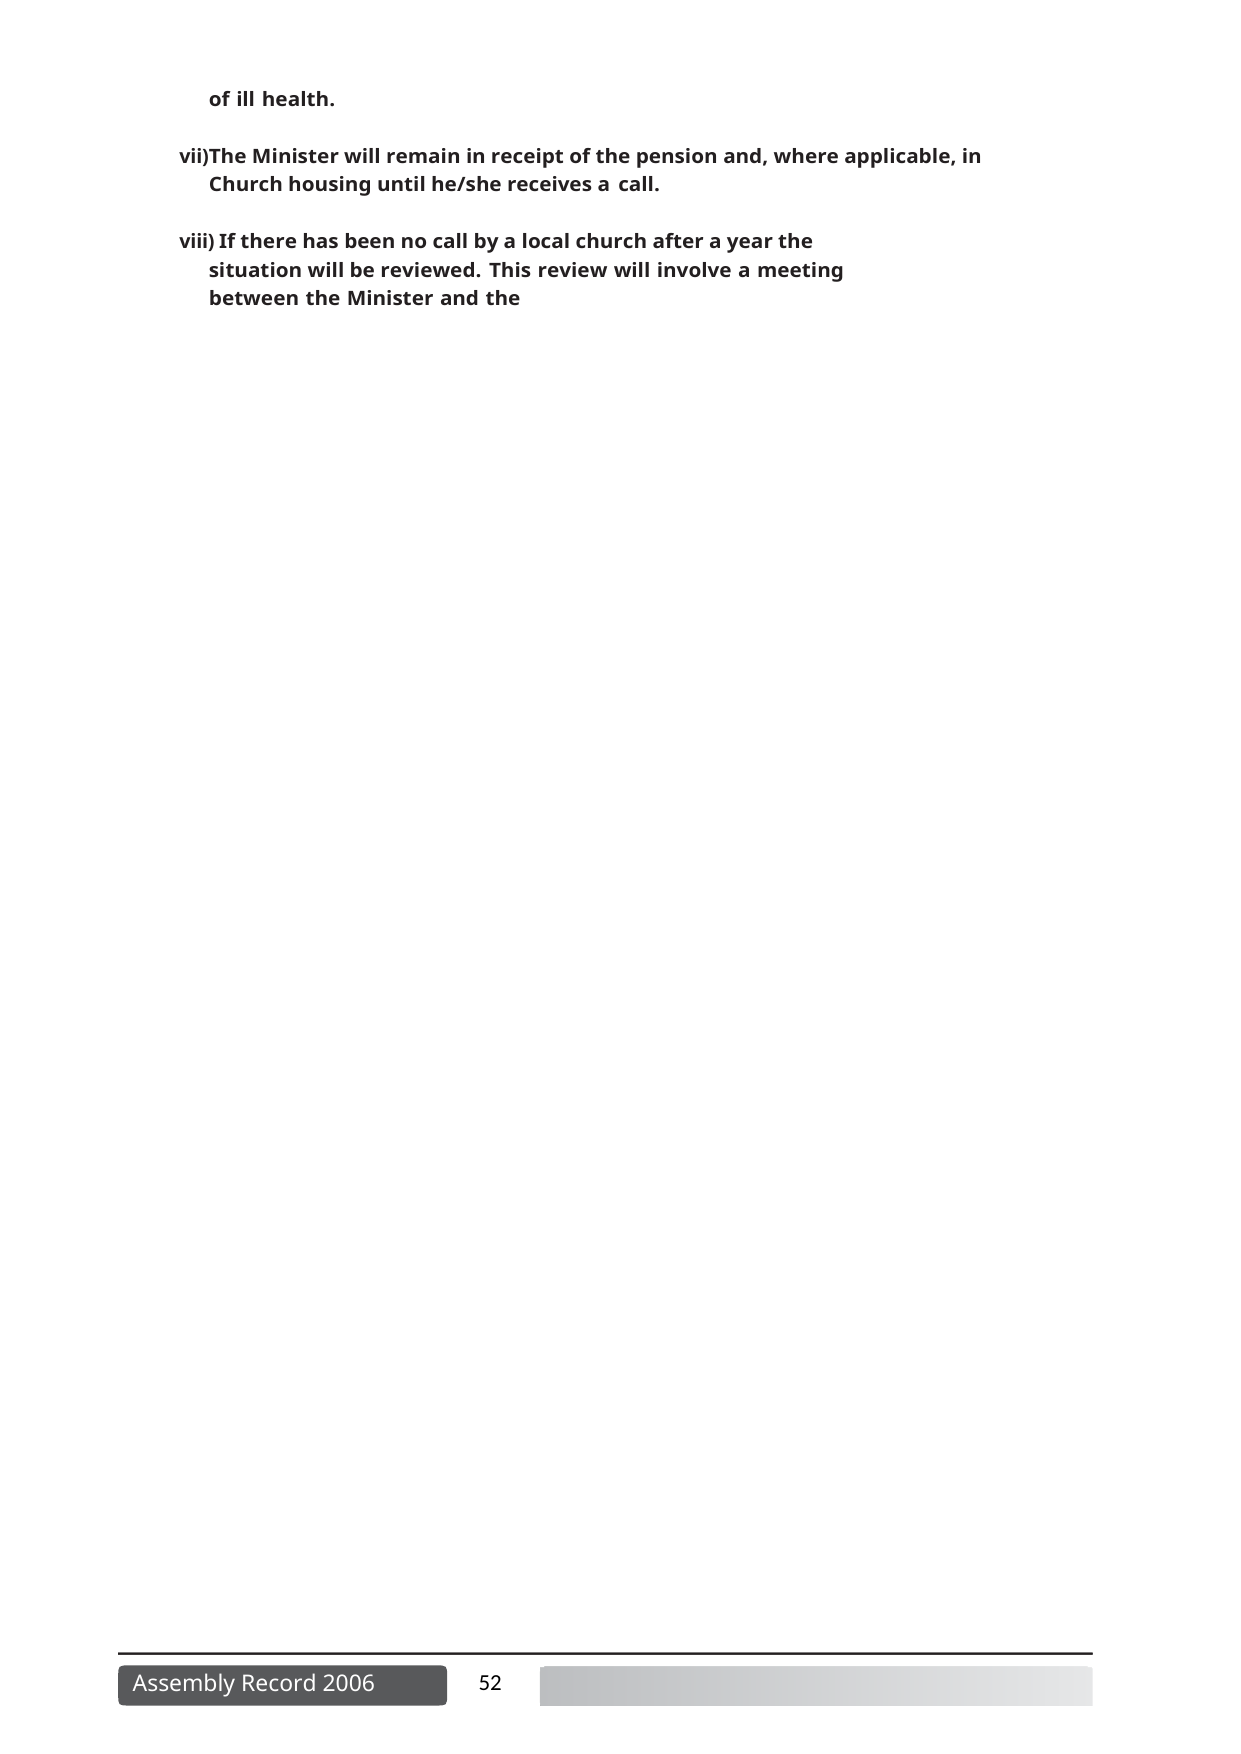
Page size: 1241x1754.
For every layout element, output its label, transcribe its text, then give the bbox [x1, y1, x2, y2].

list If there has been no call by a local church after a year the situation will be reviewed. This review will involve a meeting between the Minister and the [179, 228, 909, 311]
picture [539, 1665, 1093, 1706]
list The Minister will remain in receipt of the pension and, where applicable, in Church housing until he/she receives a call. [179, 142, 987, 198]
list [179, 85, 917, 112]
